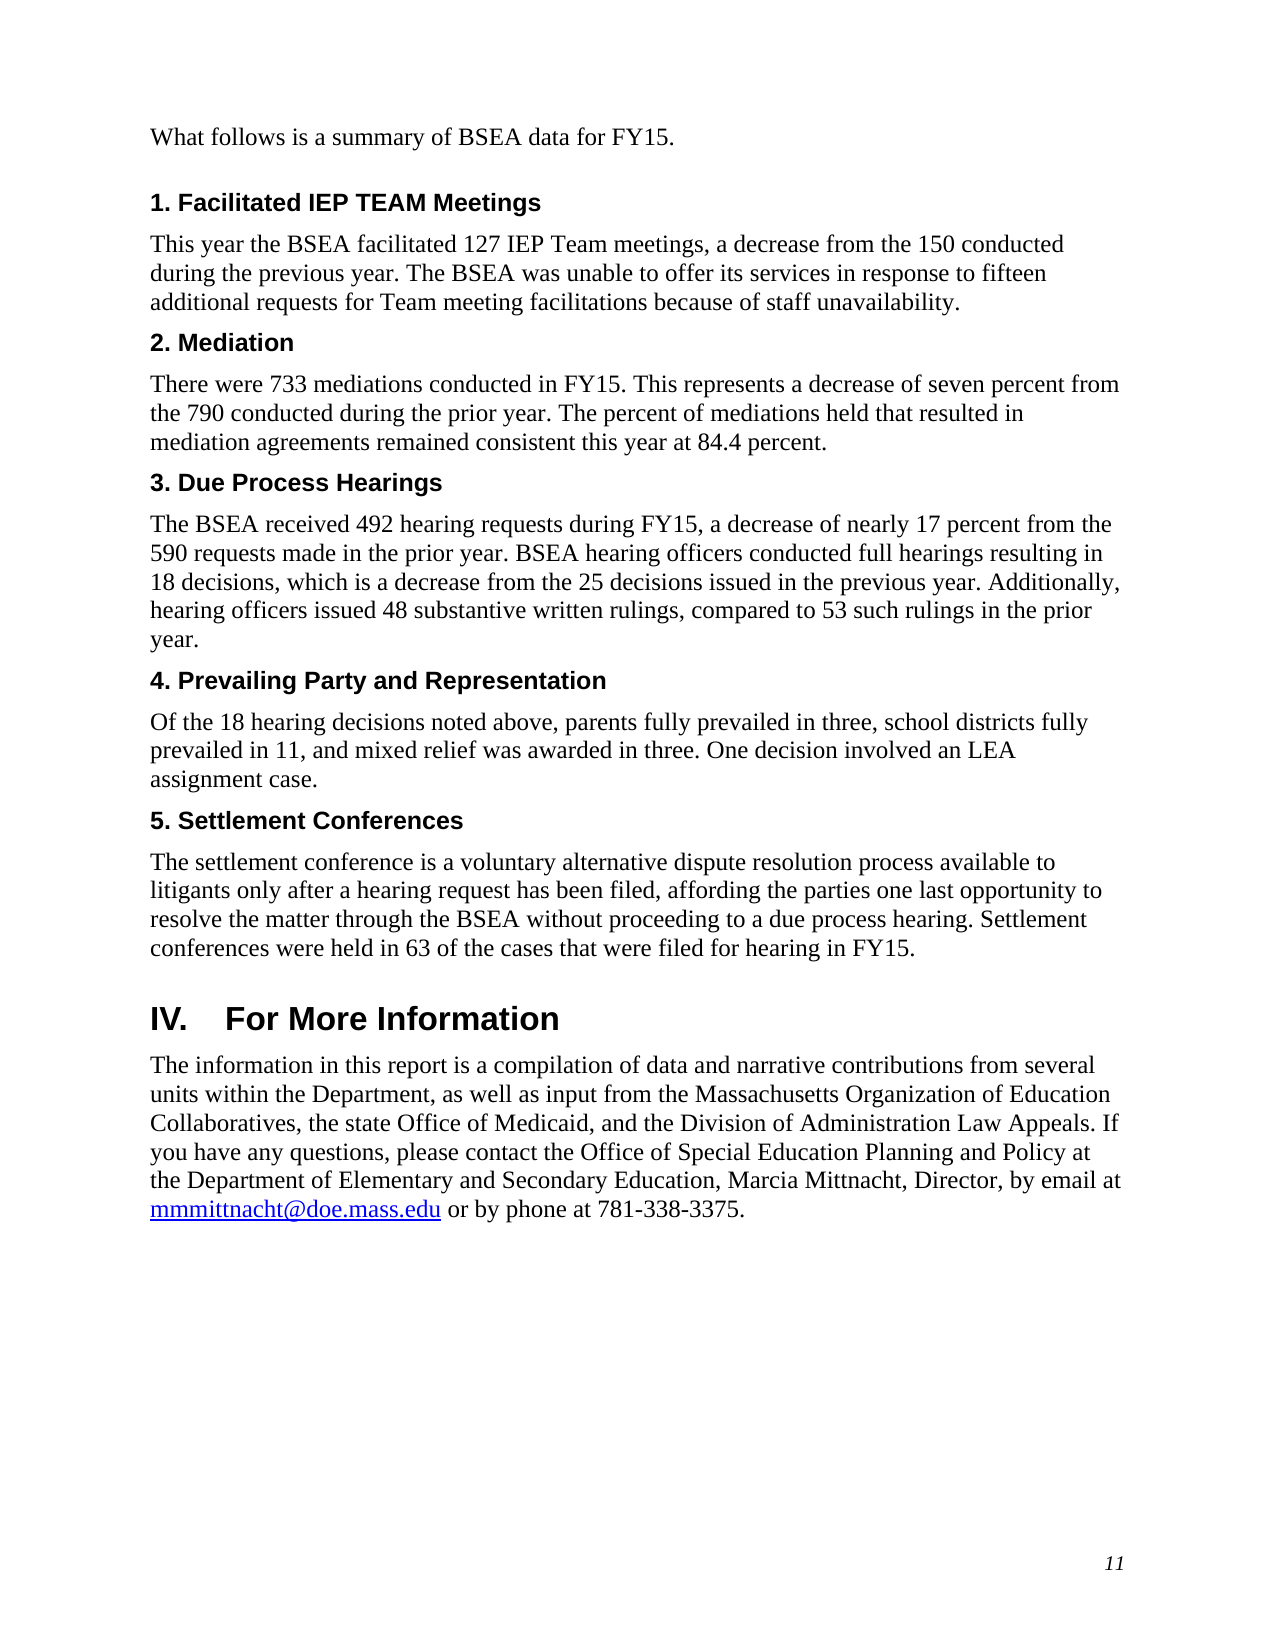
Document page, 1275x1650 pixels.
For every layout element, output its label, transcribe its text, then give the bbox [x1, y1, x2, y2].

subtitle 5. Settlement Conferences [150, 806, 1125, 834]
subtitle IV. For More Information [150, 999, 1125, 1038]
text The BSEA received 492 hearing requests during FY15, a decrease of nearly 17 percent from the 590 requests made in the prior year. BSEA hearing officers conducted full hearings resulting in 18 decisions, which is a decrease from the 25 decisions issued in the previous year. Additionally, hearing officers issued 48 substantive written rulings, compared to 53 such rulings in the prior year. [150, 509, 1125, 653]
subtitle 4. Prevailing Party and Representation [150, 666, 1125, 694]
subtitle 1. Facilitated IEP TEAM Meetings [150, 188, 1125, 217]
text There were 733 mediations conducted in FY15. This represents a decrease of seven percent from the 790 conducted during the prior year. The percent of mediations held that resulted in mediation agreements remained consistent this year at 84.4 percent. [150, 369, 1125, 456]
text The information in this report is a compilation of data and narrative contributions from several units within the Department, as well as input from the Massachusetts Organization of Education Collaboratives, the state Office of Medicaid, and the Division of Administration Law Appeals. If you have any questions, please contact the Office of Special Education Planning and Policy at the Department of Elementary and Secondary Education, Marcia Mittnacht, Director, by email at mmmittnacht@doe.mass.edu or by phone at 781-338-3375. [150, 1050, 1125, 1223]
subtitle 3. Due Process Hearings [150, 468, 1125, 497]
text This year the BSEA facilitated 127 IEP Team meetings, a decrease from the 150 conducted during the previous year. The BSEA was unable to offer its services in response to fifteen additional requests for Team meeting facilitations because of staff unavailability. [150, 229, 1125, 316]
text The settlement conference is a voluntary alternative dispute resolution process available to litigants only after a hearing request has been filed, affording the parties one last opportunity to resolve the matter through the BSEA without proceeding to a due process hearing. Settlement conferences were held in 63 of the cases that were filed for hearing in FY15. [150, 847, 1125, 962]
subtitle 2. Mediation [150, 328, 1125, 357]
text What follows is a summary of BSEA data for FY15. [150, 122, 1125, 151]
text Of the 18 hearing decisions noted above, parents fully prevailed in three, school districts fully prevailed in 11, and mixed relief was awarded in three. One decision involved an LEA assignment case. [150, 707, 1125, 793]
